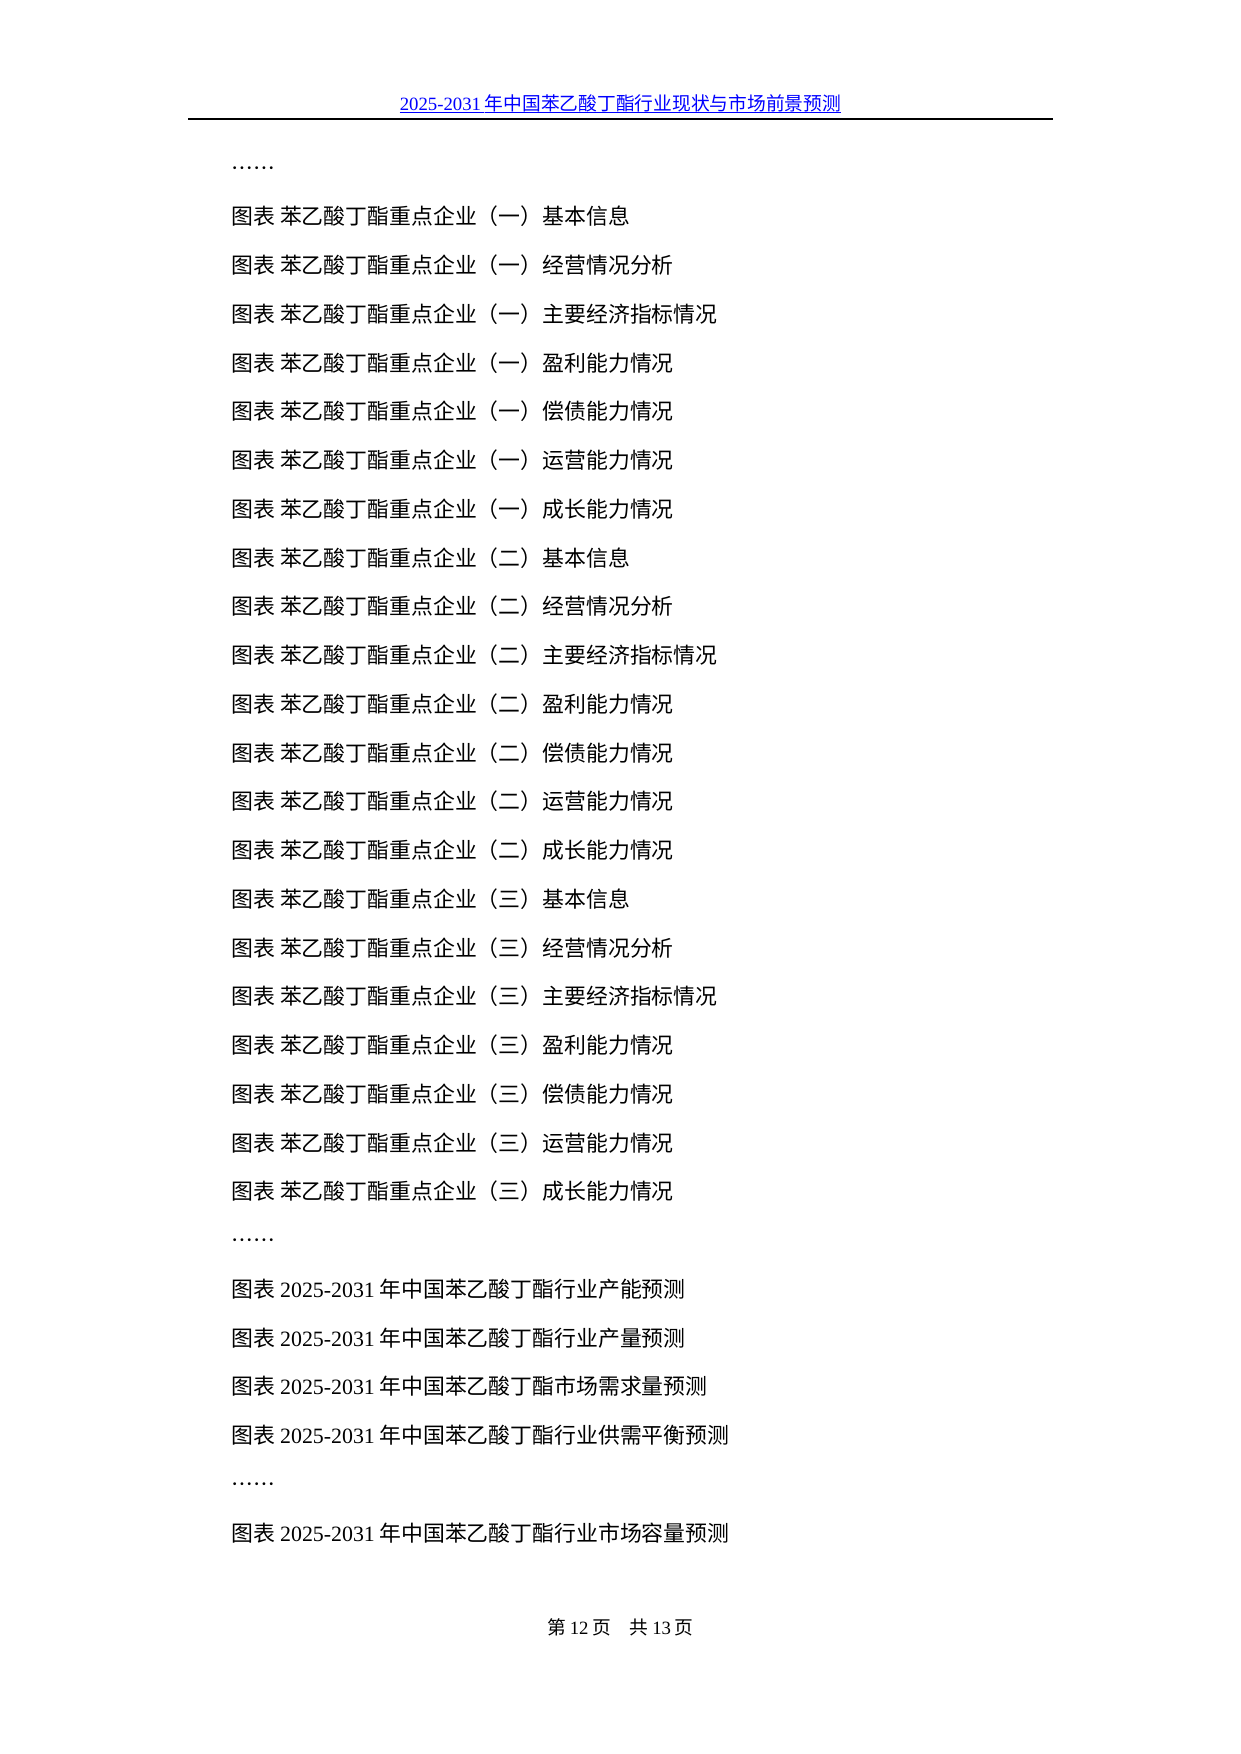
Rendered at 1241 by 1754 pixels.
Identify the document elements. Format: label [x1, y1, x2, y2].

text [187, 150, 1053, 1548]
